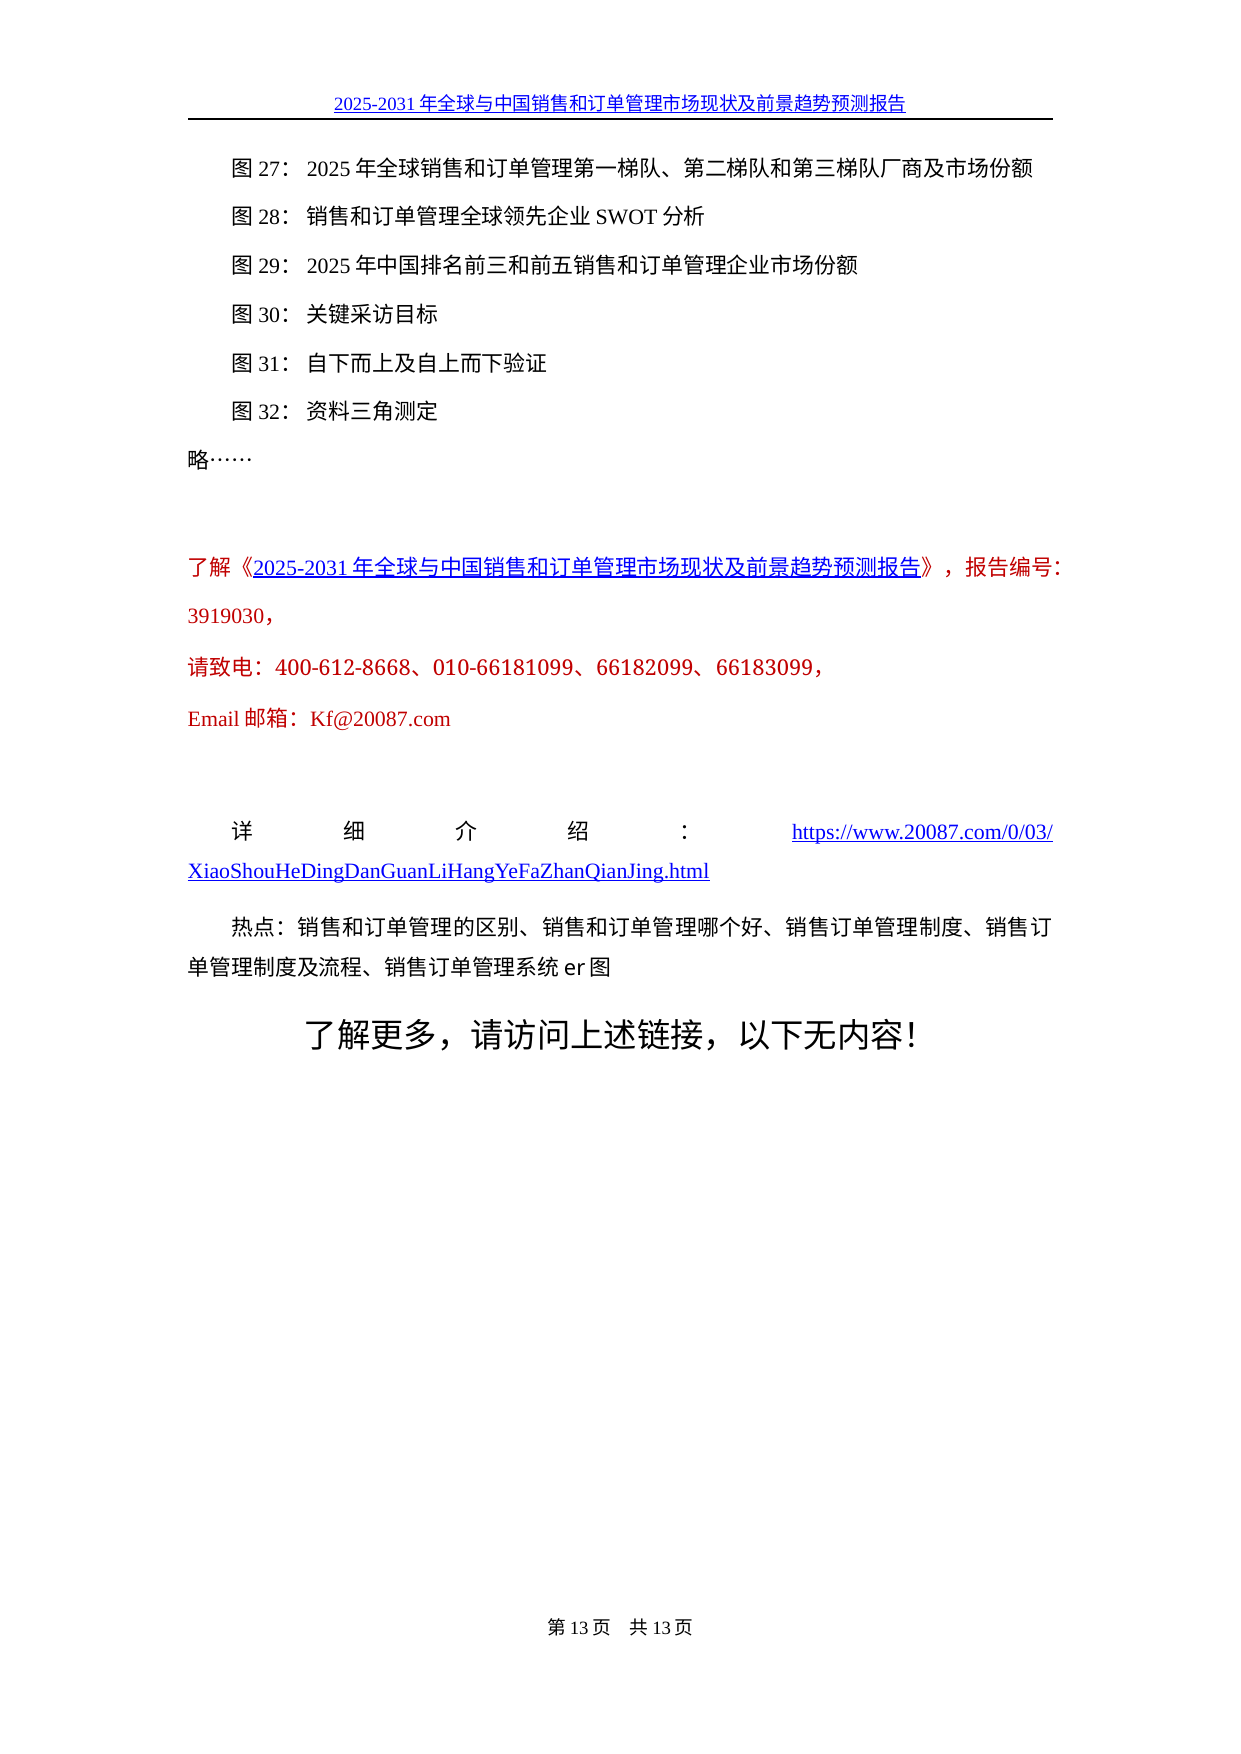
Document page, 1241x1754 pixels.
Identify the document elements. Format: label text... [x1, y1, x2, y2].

text 请致电：400-612-8668、010-66181099、66182099、66183099， [187, 649, 1053, 682]
text 详细介绍：https://www.20087.com/0/03/XiaoShouHeDingDanGuanLiHangYeFaZhanQianJing.html [187, 814, 1053, 887]
text 了解《2025-2031年全球与中国销售和订单管理市场现状及前景趋势预测报告》，报告编号：3919030， [187, 549, 1053, 630]
text Email邮箱：Kf@20087.com [187, 701, 1053, 733]
title 了解更多，请访问上述链接，以下无内容！ [187, 1000, 1053, 1065]
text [187, 150, 1053, 475]
text 热点：销售和订单管理的区别、销售和订单管理哪个好、销售订单管理制度、销售订单管理制度及流程、销售订单管理系统er图 [187, 909, 1053, 983]
